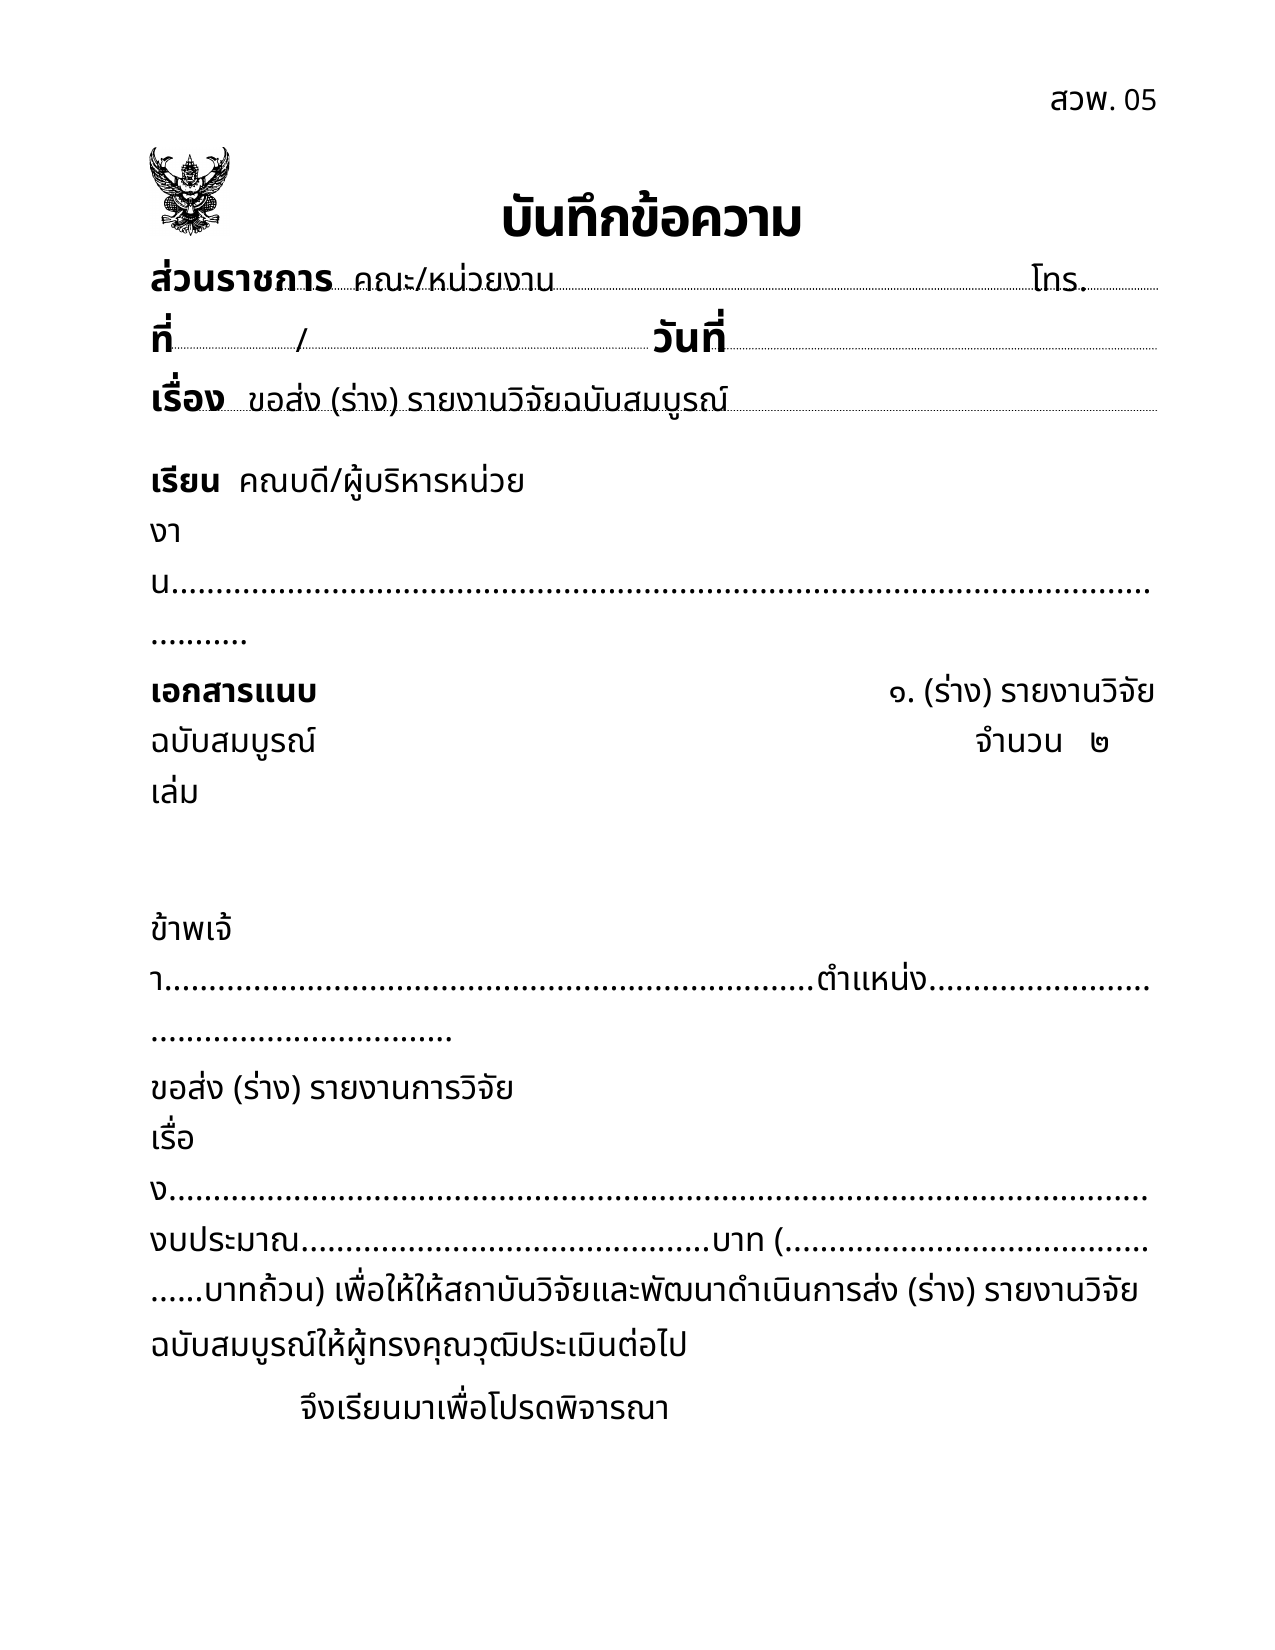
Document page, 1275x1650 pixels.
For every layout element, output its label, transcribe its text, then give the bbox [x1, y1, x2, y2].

text ขอส่ง (ร่าง) รายงานการวิจัยเรื่อง..............................................................................................................งบประมาณ..............................................บาท (...............................................บาทถ้วน) เพื่อให้ให้สถาบันวิจัยและพัฒนาดำเนินการส่ง (ร่าง) รายงานวิจัยฉบับสมบูรณ์ให้ผู้ทรงคุณวุฒิประเมินต่อไป [150, 1064, 1157, 1372]
text ข้าพเจ้า.........................................................................ตำแหน่ง........................................................... [150, 876, 1157, 1051]
text เรื่อง ขอส่ง (ร่าง) รายงานวิจัยฉบับสมบูรณ์ [150, 371, 1157, 428]
text บันทึกข้อความ [150, 202, 1157, 246]
text จึงเรียนมาเพื่อโปรดพิจารณา [150, 1384, 1157, 1435]
text เรียน คณบดี/ผู้บริหารหน่วยงาน......................................................................................................................... [150, 457, 1157, 654]
text ที่ / วันที่ [150, 308, 1157, 371]
picture [149, 147, 230, 236]
text ส่วนราชการ คณะ/หน่วยงาน โทร. [150, 252, 1157, 308]
text เอกสารแนบ ๑. (ร่าง) รายงานวิจัยฉบับสมบูรณ์ จำนวน ๒ เล่ม [150, 666, 1157, 818]
